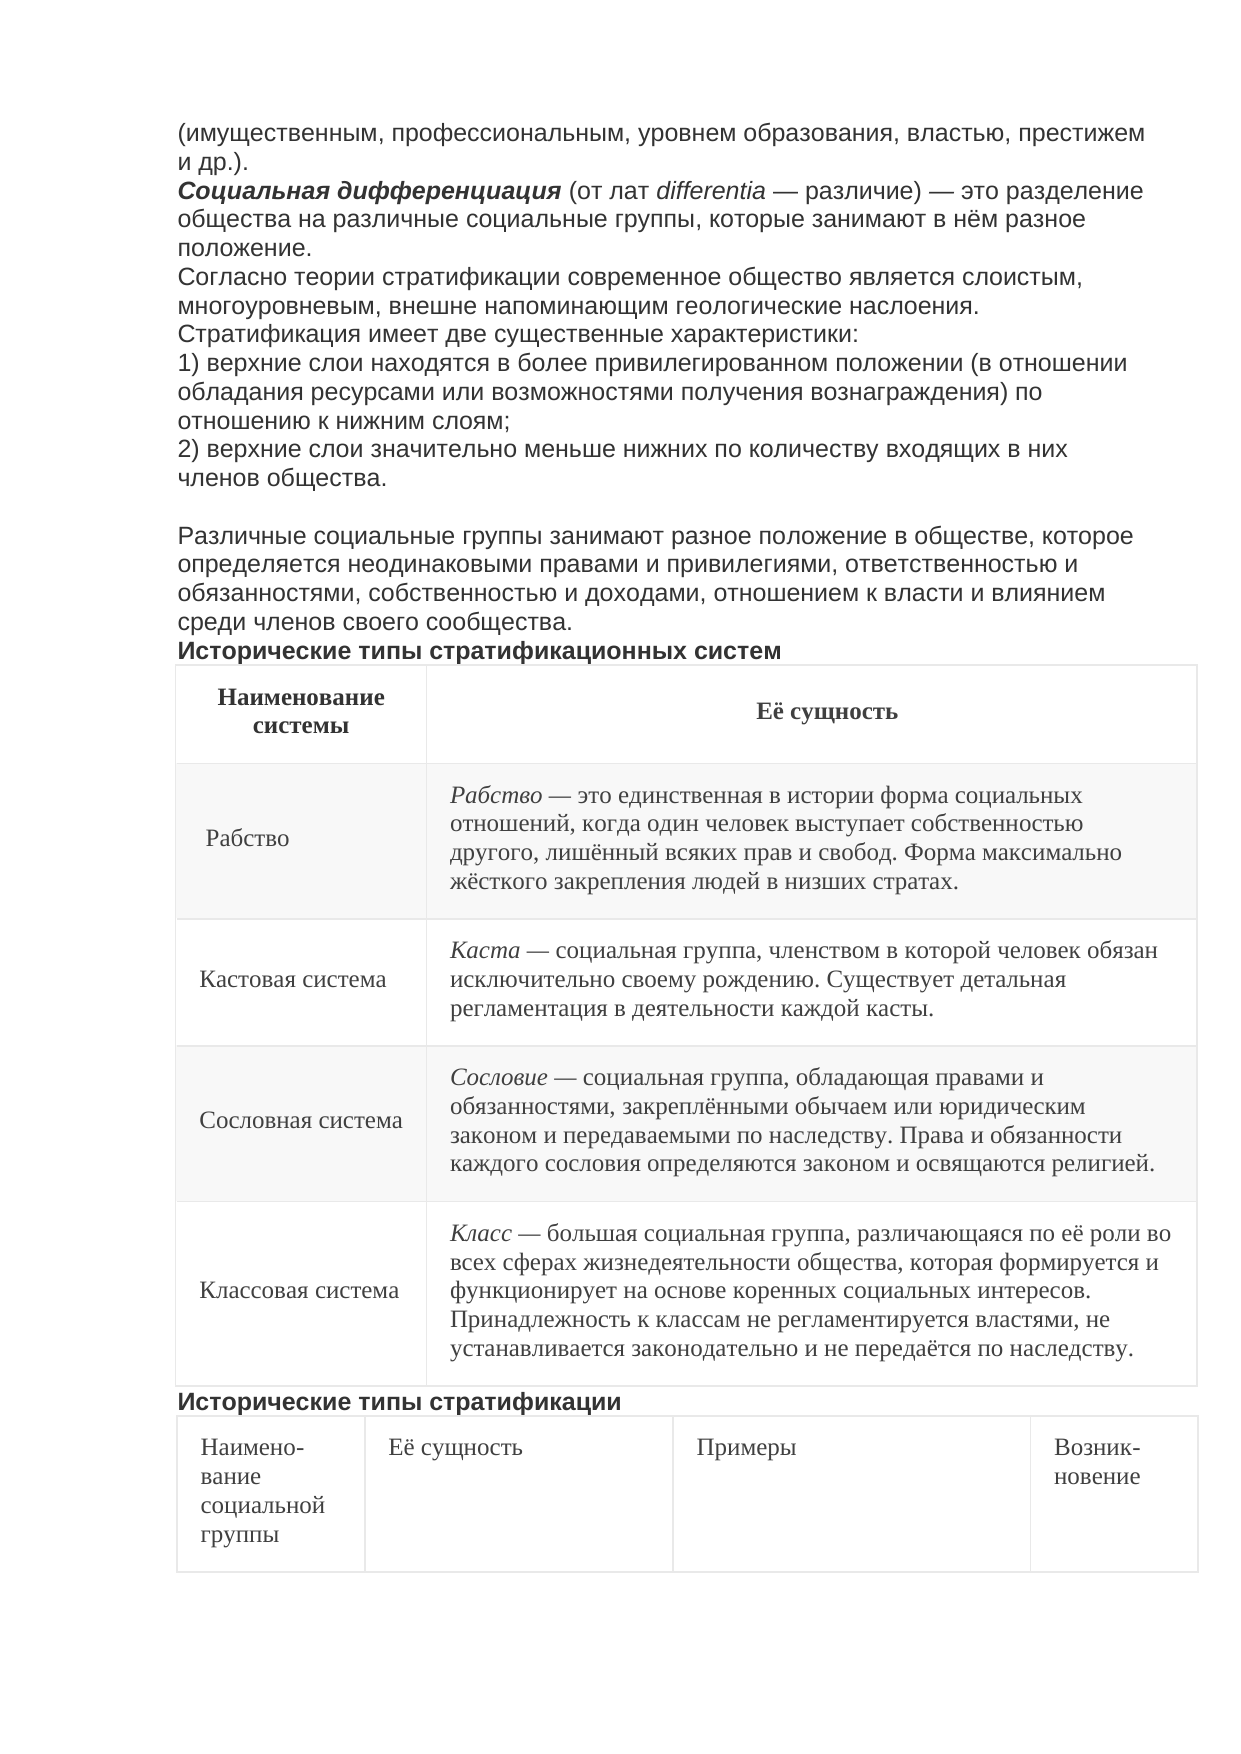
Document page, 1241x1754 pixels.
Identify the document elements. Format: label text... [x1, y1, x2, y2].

table_cell Сословная система [176, 1046, 426, 1201]
table_cell Кастовая система [176, 919, 426, 1045]
text Социальная дифференциация (от лат differentia — различие) — это разделение общества на различные социальные группы, которые занимают в нём разное положение. [177, 176, 1152, 262]
table_header Её сущность [427, 666, 1196, 762]
table_header Примеры [674, 1417, 1030, 1571]
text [177, 118, 1152, 176]
text Исторические типы стратификационных систем [177, 636, 1152, 664]
table_header Наименование социальной группы [178, 1417, 364, 1571]
table_cell Классовая система [176, 1202, 426, 1385]
text Согласно теории стратификации современное общество является слоистым, многоуровневым, внешне напоминающим геологические наслоения. [177, 262, 1152, 319]
text 1) верхние слои находятся в более привилегированном положении (в отношении обладания ресурсами или возможностями получения вознаграждения) по отношению к нижним слоям; [177, 348, 1152, 434]
table_cell Сословие — социальная группа, обладающая правами и обязанностями, закреплёнными обычаем или юридическим законом и передаваемыми по наследству. Права и обязанности каждого сословия определяются законом и освящаются религией. [427, 1047, 1196, 1201]
table_cell Класс — большая социальная группа, различающаяся по её роли во всех сферах жизнедеятельности общества, которая формируется и функционирует на основе коренных социальных интересов. Принадлежность к классам не регламентируется властями, не устанавливается законодательно и не передаётся по наследству. [427, 1202, 1196, 1385]
table_header Наименование системы [176, 666, 426, 762]
table_header Её сущность [366, 1417, 672, 1571]
table_header Возникновение [1031, 1417, 1197, 1571]
text Стратификация имеет две существенные характеристики: [177, 319, 1152, 348]
text 2) верхние слои значительно меньше нижних по количеству входящих в них членов общества. [177, 434, 1152, 492]
text Исторические типы стратификации [177, 1387, 1152, 1415]
table_cell Рабство — это единственная в истории форма социальных отношений, когда один человек выступает собственностью другого, лишённый всяких прав и свобод. Форма максимально жёсткого закрепления людей в низших стратах. [427, 764, 1196, 918]
text Различные социальные группы занимают разное положение в обществе, которое определяется неодинаковыми правами и привилегиями, ответственностью и обязанностями, собственностью и доходами, отношением к власти и влиянием среди членов своего сообщества. [177, 521, 1152, 636]
table_cell Рабство [176, 764, 426, 918]
table_cell Каста — социальная группа, членством в которой человек обязан исключительно своему рождению. Существует детальная регламентация в деятельности каждой касты. [427, 920, 1196, 1045]
